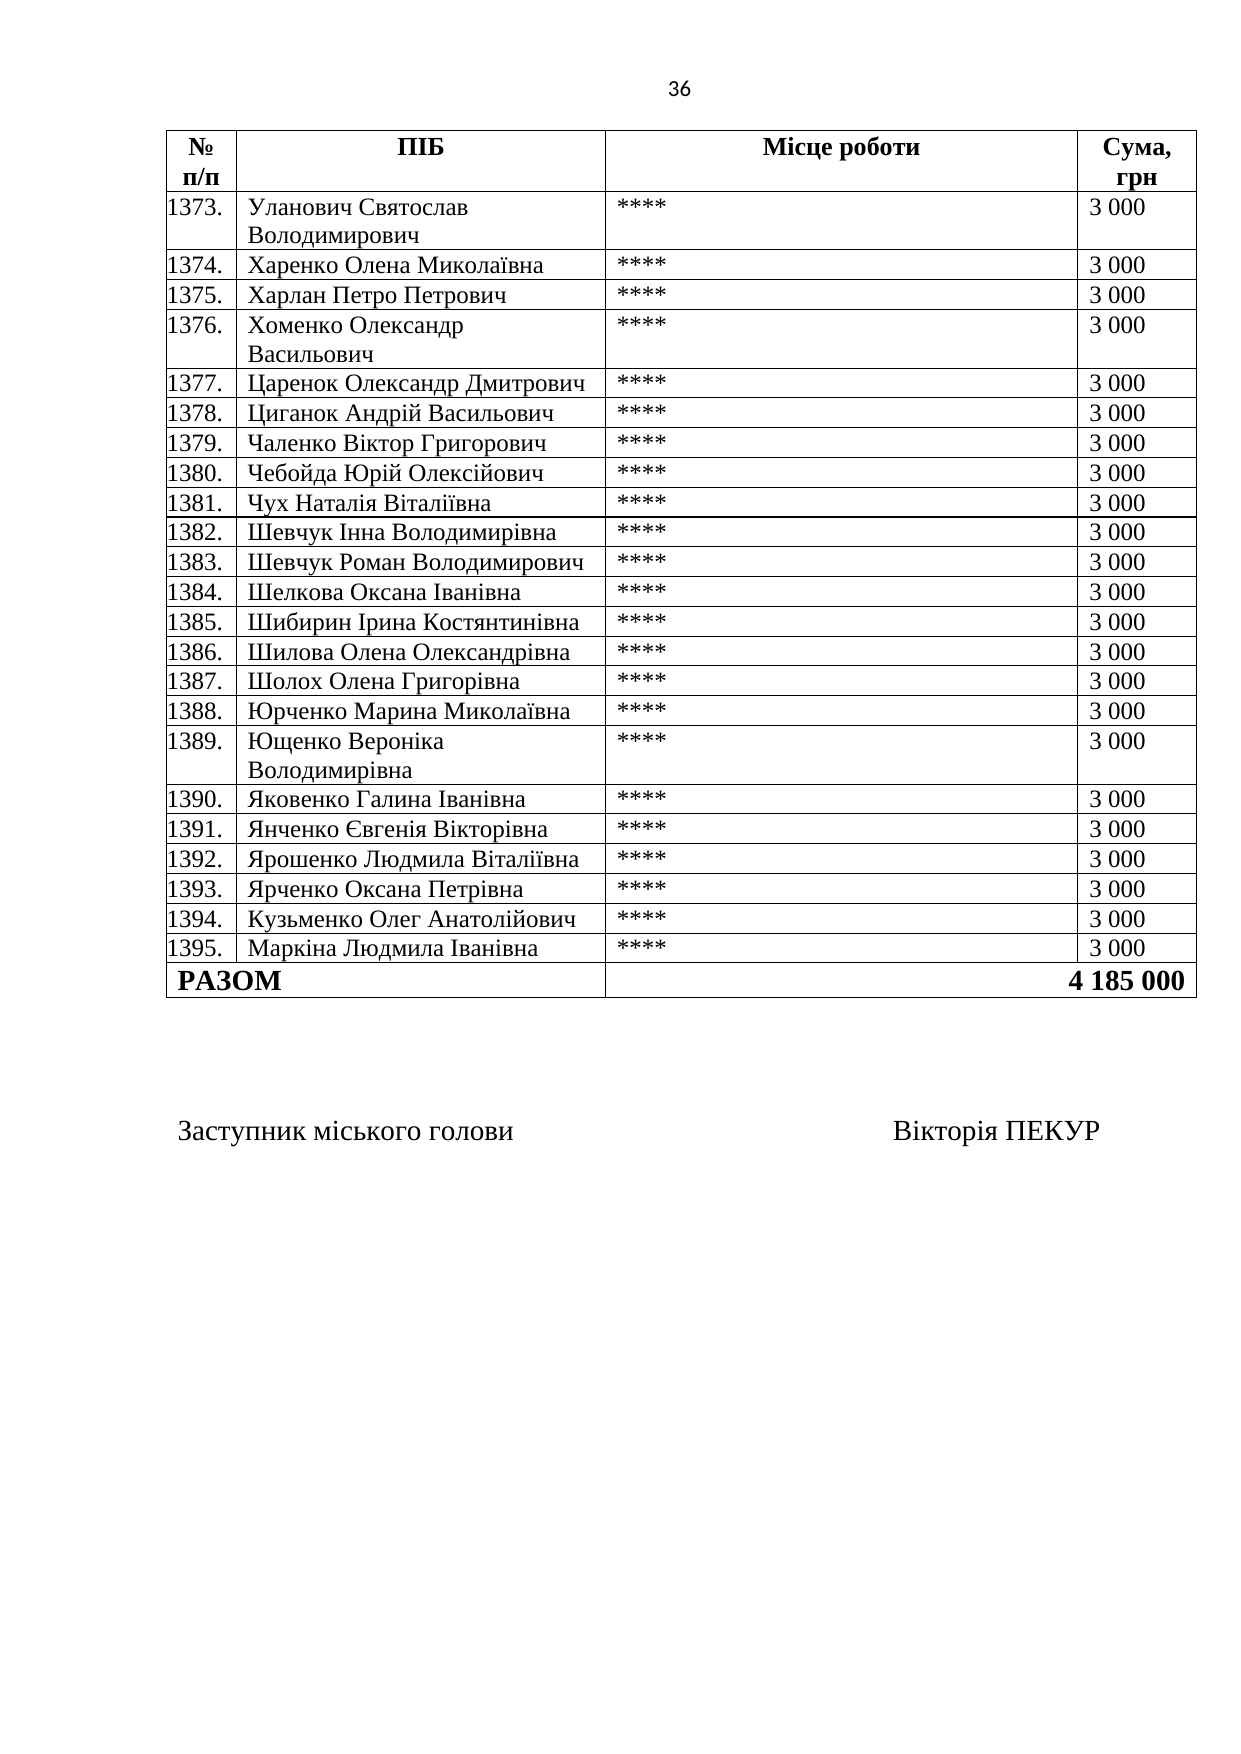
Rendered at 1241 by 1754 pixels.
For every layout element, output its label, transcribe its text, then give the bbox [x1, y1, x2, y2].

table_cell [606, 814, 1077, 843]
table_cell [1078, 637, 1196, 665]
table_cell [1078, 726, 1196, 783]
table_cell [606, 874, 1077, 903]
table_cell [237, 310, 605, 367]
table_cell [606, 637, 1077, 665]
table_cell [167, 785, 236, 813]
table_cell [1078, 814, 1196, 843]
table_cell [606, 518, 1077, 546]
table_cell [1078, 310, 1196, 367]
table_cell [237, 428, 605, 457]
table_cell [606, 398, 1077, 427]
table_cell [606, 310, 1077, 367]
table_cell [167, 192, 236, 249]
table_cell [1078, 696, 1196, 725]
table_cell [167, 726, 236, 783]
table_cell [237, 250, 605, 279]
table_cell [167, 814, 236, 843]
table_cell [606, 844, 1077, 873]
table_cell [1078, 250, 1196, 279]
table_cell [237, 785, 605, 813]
table_header Місце роботи [606, 131, 1077, 191]
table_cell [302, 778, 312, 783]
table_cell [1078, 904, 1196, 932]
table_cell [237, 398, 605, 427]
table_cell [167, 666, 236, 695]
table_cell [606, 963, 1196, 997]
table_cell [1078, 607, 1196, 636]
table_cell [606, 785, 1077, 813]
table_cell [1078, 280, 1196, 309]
text Заступник міського голови Вікторія ПЕКУР [177, 1113, 1181, 1147]
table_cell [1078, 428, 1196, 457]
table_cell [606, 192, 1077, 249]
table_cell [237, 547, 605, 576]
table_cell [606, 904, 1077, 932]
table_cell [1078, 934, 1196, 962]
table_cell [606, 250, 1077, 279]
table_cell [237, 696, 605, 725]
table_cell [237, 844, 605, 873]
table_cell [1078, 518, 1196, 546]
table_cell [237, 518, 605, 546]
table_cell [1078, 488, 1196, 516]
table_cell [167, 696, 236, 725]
table_header № п/п [167, 131, 236, 191]
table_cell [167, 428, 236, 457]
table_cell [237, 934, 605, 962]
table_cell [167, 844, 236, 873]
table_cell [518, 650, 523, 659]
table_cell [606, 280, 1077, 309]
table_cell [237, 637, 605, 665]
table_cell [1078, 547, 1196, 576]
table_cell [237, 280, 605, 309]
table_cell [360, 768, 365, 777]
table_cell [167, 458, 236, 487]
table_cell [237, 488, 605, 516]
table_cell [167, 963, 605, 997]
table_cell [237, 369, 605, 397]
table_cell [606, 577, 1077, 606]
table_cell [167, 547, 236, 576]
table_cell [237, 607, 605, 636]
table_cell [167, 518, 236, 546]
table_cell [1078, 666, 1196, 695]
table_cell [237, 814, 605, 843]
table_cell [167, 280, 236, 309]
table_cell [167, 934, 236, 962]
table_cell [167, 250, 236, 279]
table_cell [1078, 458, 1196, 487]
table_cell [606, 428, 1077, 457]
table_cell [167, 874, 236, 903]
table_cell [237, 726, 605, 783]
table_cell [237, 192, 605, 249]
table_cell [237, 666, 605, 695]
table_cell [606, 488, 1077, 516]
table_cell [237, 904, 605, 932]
table_header Сума, грн [1078, 131, 1196, 191]
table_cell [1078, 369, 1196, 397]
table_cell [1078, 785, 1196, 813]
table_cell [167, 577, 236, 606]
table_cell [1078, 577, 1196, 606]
table_header ПІБ [237, 131, 605, 191]
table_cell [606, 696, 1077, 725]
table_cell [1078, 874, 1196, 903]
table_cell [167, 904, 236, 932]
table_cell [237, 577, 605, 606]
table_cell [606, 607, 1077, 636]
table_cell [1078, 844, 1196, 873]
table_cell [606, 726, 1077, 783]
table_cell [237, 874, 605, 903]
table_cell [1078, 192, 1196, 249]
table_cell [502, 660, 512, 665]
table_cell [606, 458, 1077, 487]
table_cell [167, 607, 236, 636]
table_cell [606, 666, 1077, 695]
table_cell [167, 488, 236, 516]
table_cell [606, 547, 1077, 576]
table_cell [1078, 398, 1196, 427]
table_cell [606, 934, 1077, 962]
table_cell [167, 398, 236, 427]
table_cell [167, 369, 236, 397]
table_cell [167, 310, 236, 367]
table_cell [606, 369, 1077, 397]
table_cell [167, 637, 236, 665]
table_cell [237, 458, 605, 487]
